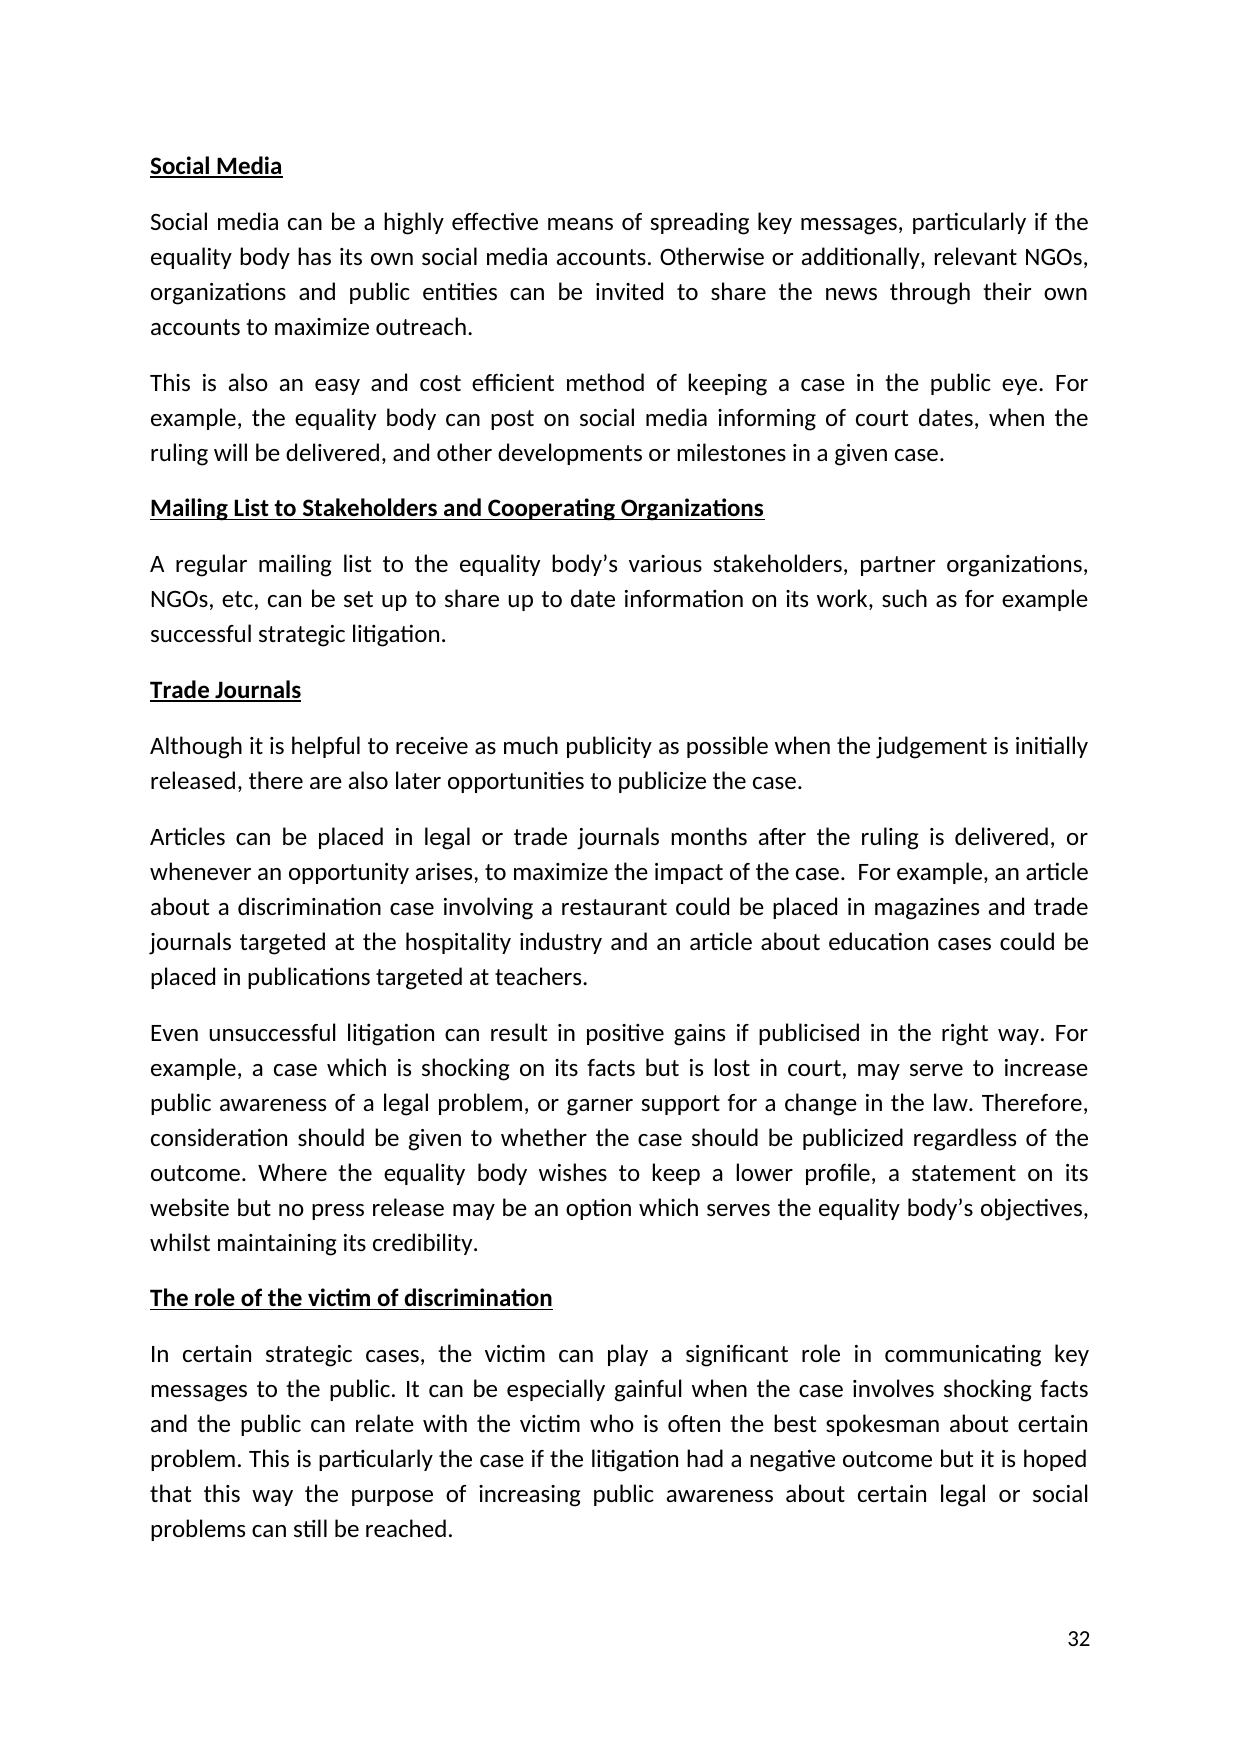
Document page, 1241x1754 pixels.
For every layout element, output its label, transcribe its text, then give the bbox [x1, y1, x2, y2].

text Trade Journals [150, 674, 1090, 705]
text Although it is helpful to receive as much publicity as possible when the judgement is initially released, there are also later opportunities to publicize the case. [150, 730, 1090, 796]
text In certain strategic cases, the victim can play a significant role in communicating key messages to the public. It can be especially gainful when the case involves shocking facts and the public can relate with the victim who is often the best spokesman about certain problem. This is particularly the case if the litigation had a negative outcome but it is hoped that this way the purpose of increasing public awareness about certain legal or social problems can still be reached. [150, 1338, 1090, 1544]
text Articles can be placed in legal or trade journals months after the ruling is delivered, or whenever an opportunity arises, to maximize the impact of the case. For example, an article about a discrimination case involving a restaurant could be placed in magazines and trade journals targeted at the hospitality industry and an article about education cases could be placed in publications targeted at teachers. [150, 821, 1090, 991]
text The role of the victim of discrimination [150, 1282, 1090, 1313]
text A regular mailing list to the equality body’s various stakeholders, partner organizations, NGOs, etc, can be set up to share up to date information on its work, such as for example successful strategic litigation. [150, 548, 1090, 649]
text Social Media [150, 150, 1090, 181]
text This is also an easy and cost efficient method of keeping a case in the public eye. For example, the equality body can post on social media informing of court dates, when the ruling will be delivered, and other developments or milestones in a given case. [150, 367, 1090, 467]
text Even unsuccessful litigation can result in positive gains if publicised in the right way. For example, a case which is shocking on its facts but is lost in court, may serve to increase public awareness of a legal problem, or garner support for a change in the law. Therefore, consideration should be given to whether the case should be publicized regardless of the outcome. Where the equality body wishes to keep a lower profile, a statement on its website but no press release may be an option which serves the equality body’s objectives, whilst maintaining its credibility. [150, 1017, 1090, 1257]
text Social media can be a highly effective means of spreading key messages, particularly if the equality body has its own social media accounts. Otherwise or additionally, relevant NGOs, organizations and public entities can be invited to share the news through their own accounts to maximize outreach. [150, 206, 1090, 341]
text Mailing List to Stakeholders and Cooperating Organizations [150, 492, 1090, 523]
